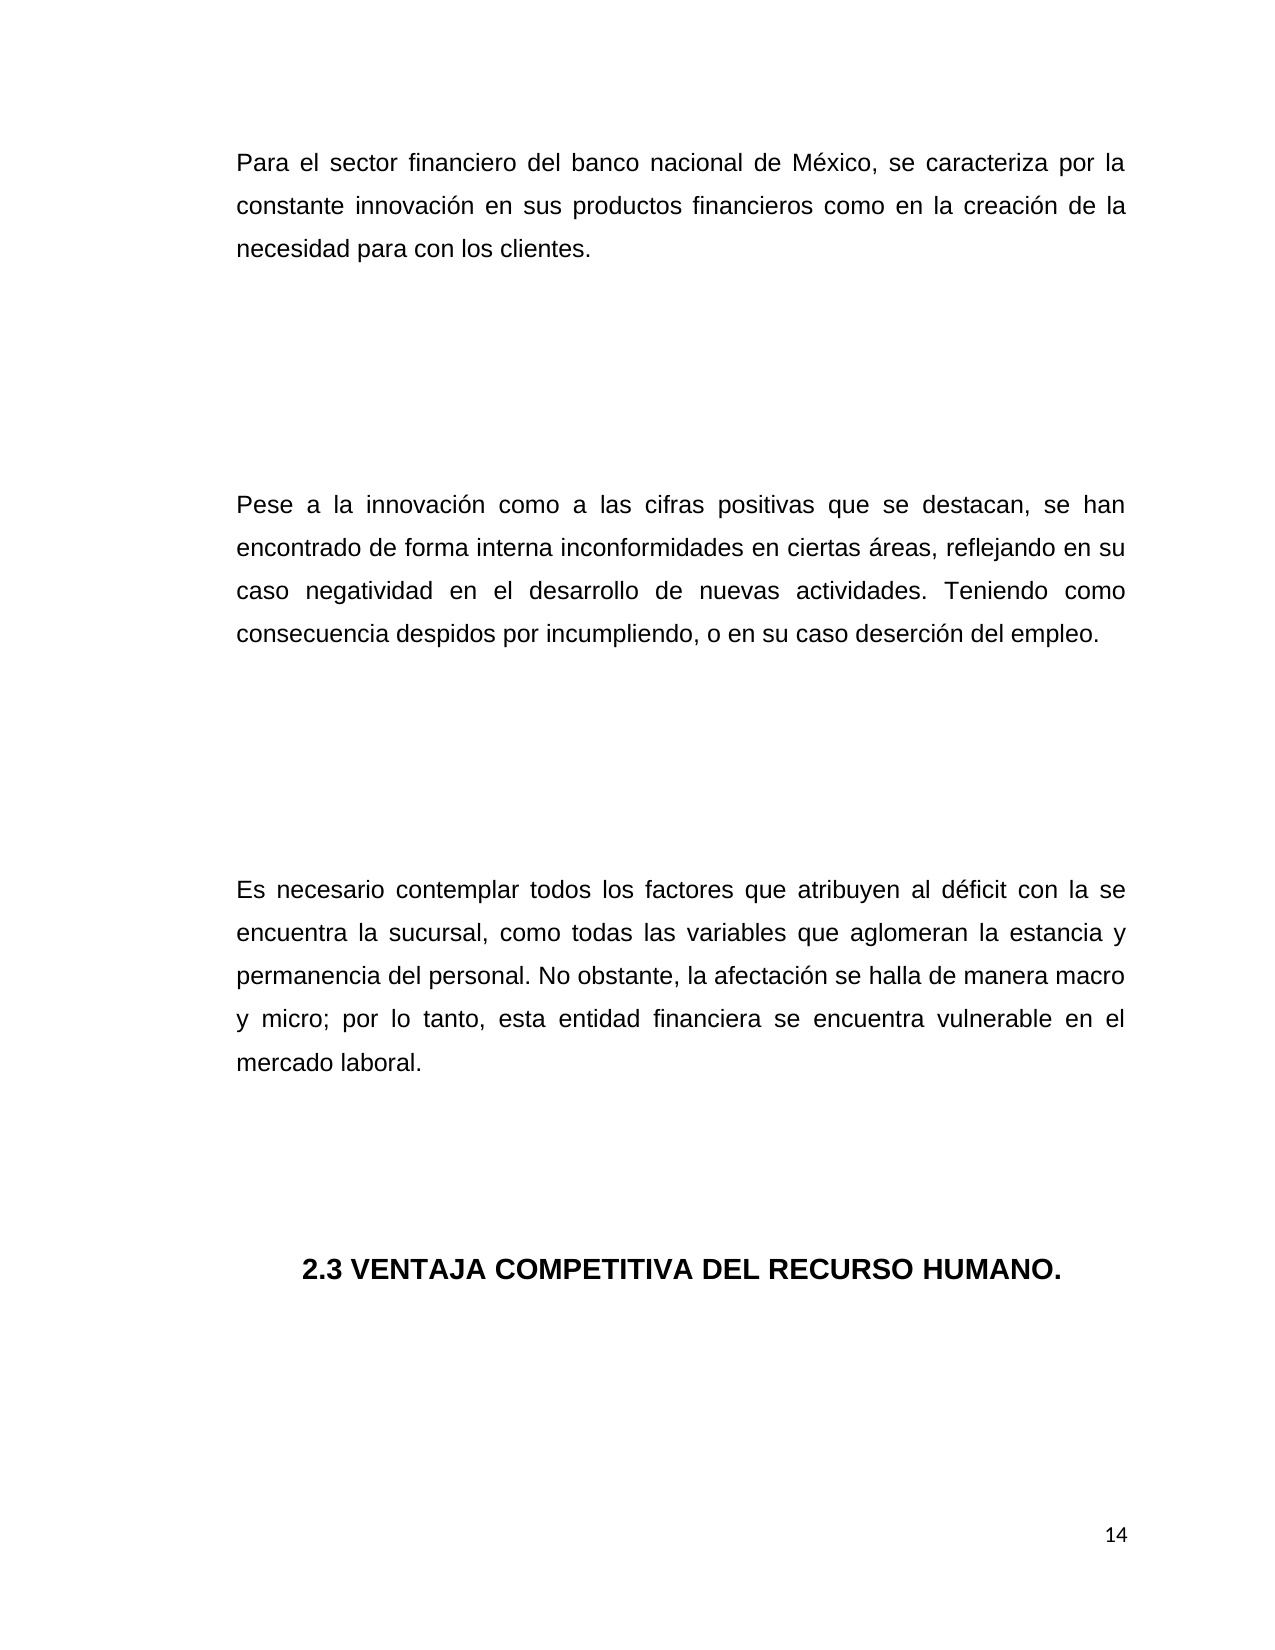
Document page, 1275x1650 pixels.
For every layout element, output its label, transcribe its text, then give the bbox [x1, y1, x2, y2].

subtitle 2.3 VENTAJA COMPETITIVA DEL RECURSO HUMANO. [236, 1252, 1127, 1285]
text Para el sector financiero del banco nacional de México, se caracteriza por la constante innovación en sus productos financieros como en la creación de la necesidad para con los clientes. [236, 148, 1127, 263]
text Pese a la innovación como a las cifras positivas que se destacan, se han encontrado de forma interna inconformidades en ciertas áreas, reflejando en su caso negatividad en el desarrollo de nuevas actividades. Teniendo como consecuencia despidos por incumpliendo, o en su caso deserción del empleo. [236, 490, 1127, 648]
text Es necesario contemplar todos los factores que atribuyen al déficit con la se encuentra la sucursal, como todas las variables que aglomeran la estancia y permanencia del personal. No obstante, la afectación se halla de manera macro y micro; por lo tanto, esta entidad financiera se encuentra vulnerable en el mercado laboral. [236, 875, 1127, 1076]
